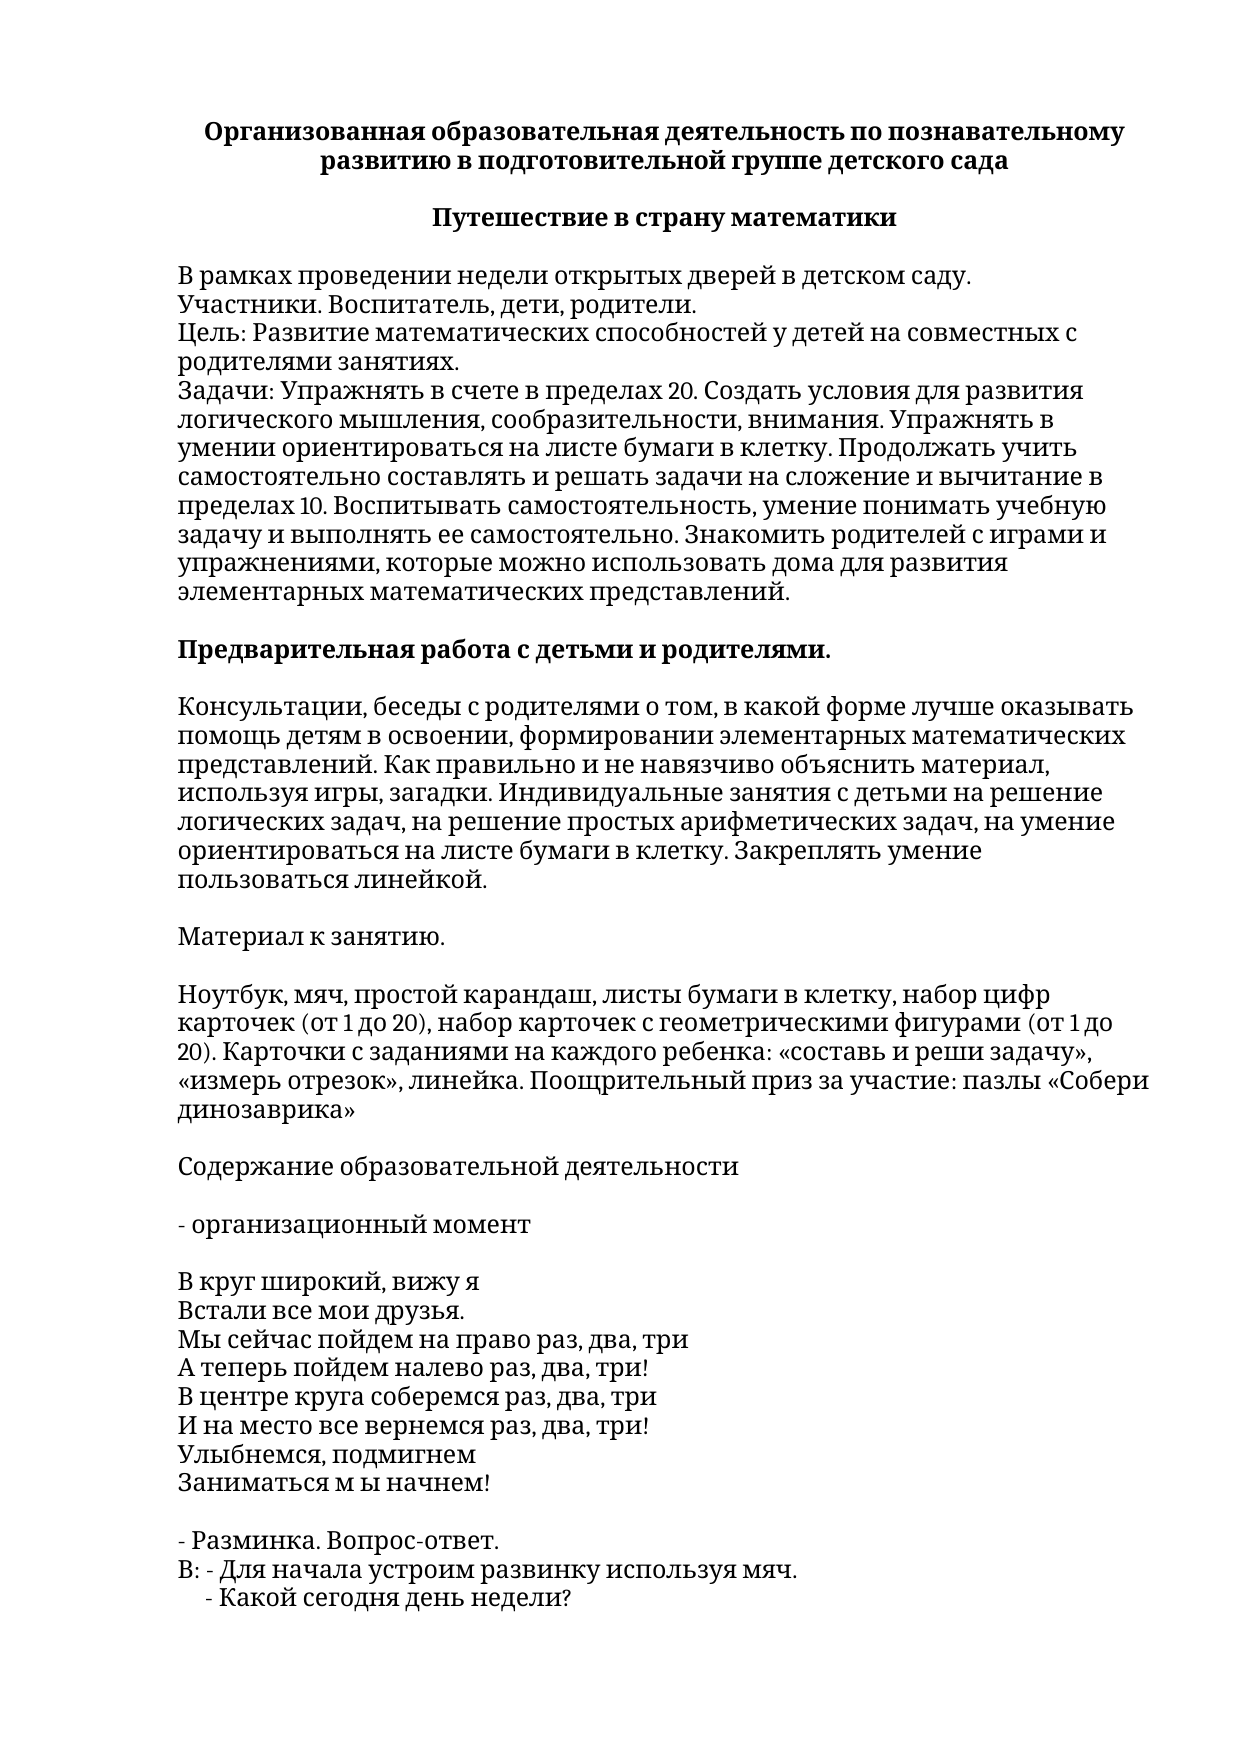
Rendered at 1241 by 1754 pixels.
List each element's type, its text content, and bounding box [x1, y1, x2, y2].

text В центре круга соберемся раз, два, три [177, 1383, 1152, 1412]
text Мы сейчас пойдем на право раз, два, три [177, 1326, 1152, 1354]
text - Какой сегодня день недели? [177, 1584, 1152, 1613]
text В рамках проведении недели открытых дверей в детском саду. Участники. Воспитатель, дети, родители. Цель: Развитие математических способностей у детей на совместных с родителями занятиях. Задачи: Упражнять в счете в пределах 20. Создать условия для развития логического мышления, сообразительности, внимания. Упражнять в умении ориентироваться на листе бумаги в клетку. Продолжать учить самостоятельно составлять и решать задачи на сложение и вычитание в пределах 10. Воспитывать самостоятельность, умение понимать учебную задачу и выполнять ее самостоятельно. Знакомить родителей с играми и упражнениями, которые можно использовать дома для развития элементарных математических представлений. Предварительная работа с детьми и родителями. Консультации, беседы с родителями о том, в какой форме лучше оказывать помощь детям в освоении, формировании элементарных математических представлений. Как правильно и не навязчиво объяснить материал, используя игры, загадки. Индивидуальные занятия с детьми на решение логических задач, на решение простых арифметических задач, на умение ориентироваться на листе бумаги в клетку. Закреплять умение пользоваться линейкой. Материал к занятию. Ноутбук, мяч, простой карандаш, листы бумаги в клетку, набор цифр карточек (от 1 до 20), набор карточек с геометрическими фигурами (от 1 до 20). Карточки с заданиями на каждого ребенка: «составь и реши задачу», «измерь отрезок», линейка. Поощрительный приз за участие: пазлы «Собери динозаврика» Содержание образовательной деятельности - организационный момент [177, 262, 1152, 1239]
text В круг широкий, вижу я [177, 1268, 1152, 1297]
text Организованная образовательная деятельность по познавательному развитию в подготовительной группе детского сада [177, 118, 1152, 176]
text Заниматься м ы начнем! [177, 1469, 1152, 1527]
text - Разминка. Вопрос-ответ. В: - Для начала устроим развинку используя мяч. [177, 1527, 1152, 1584]
text И на место все вернемся раз, два, три! Улыбнемся, подмигнем [177, 1412, 1152, 1469]
text Путешествие в страну математики [177, 204, 1152, 233]
text Встали все мои друзья. [177, 1297, 1152, 1326]
text А теперь пойдем налево раз, два, три! [177, 1354, 1152, 1383]
